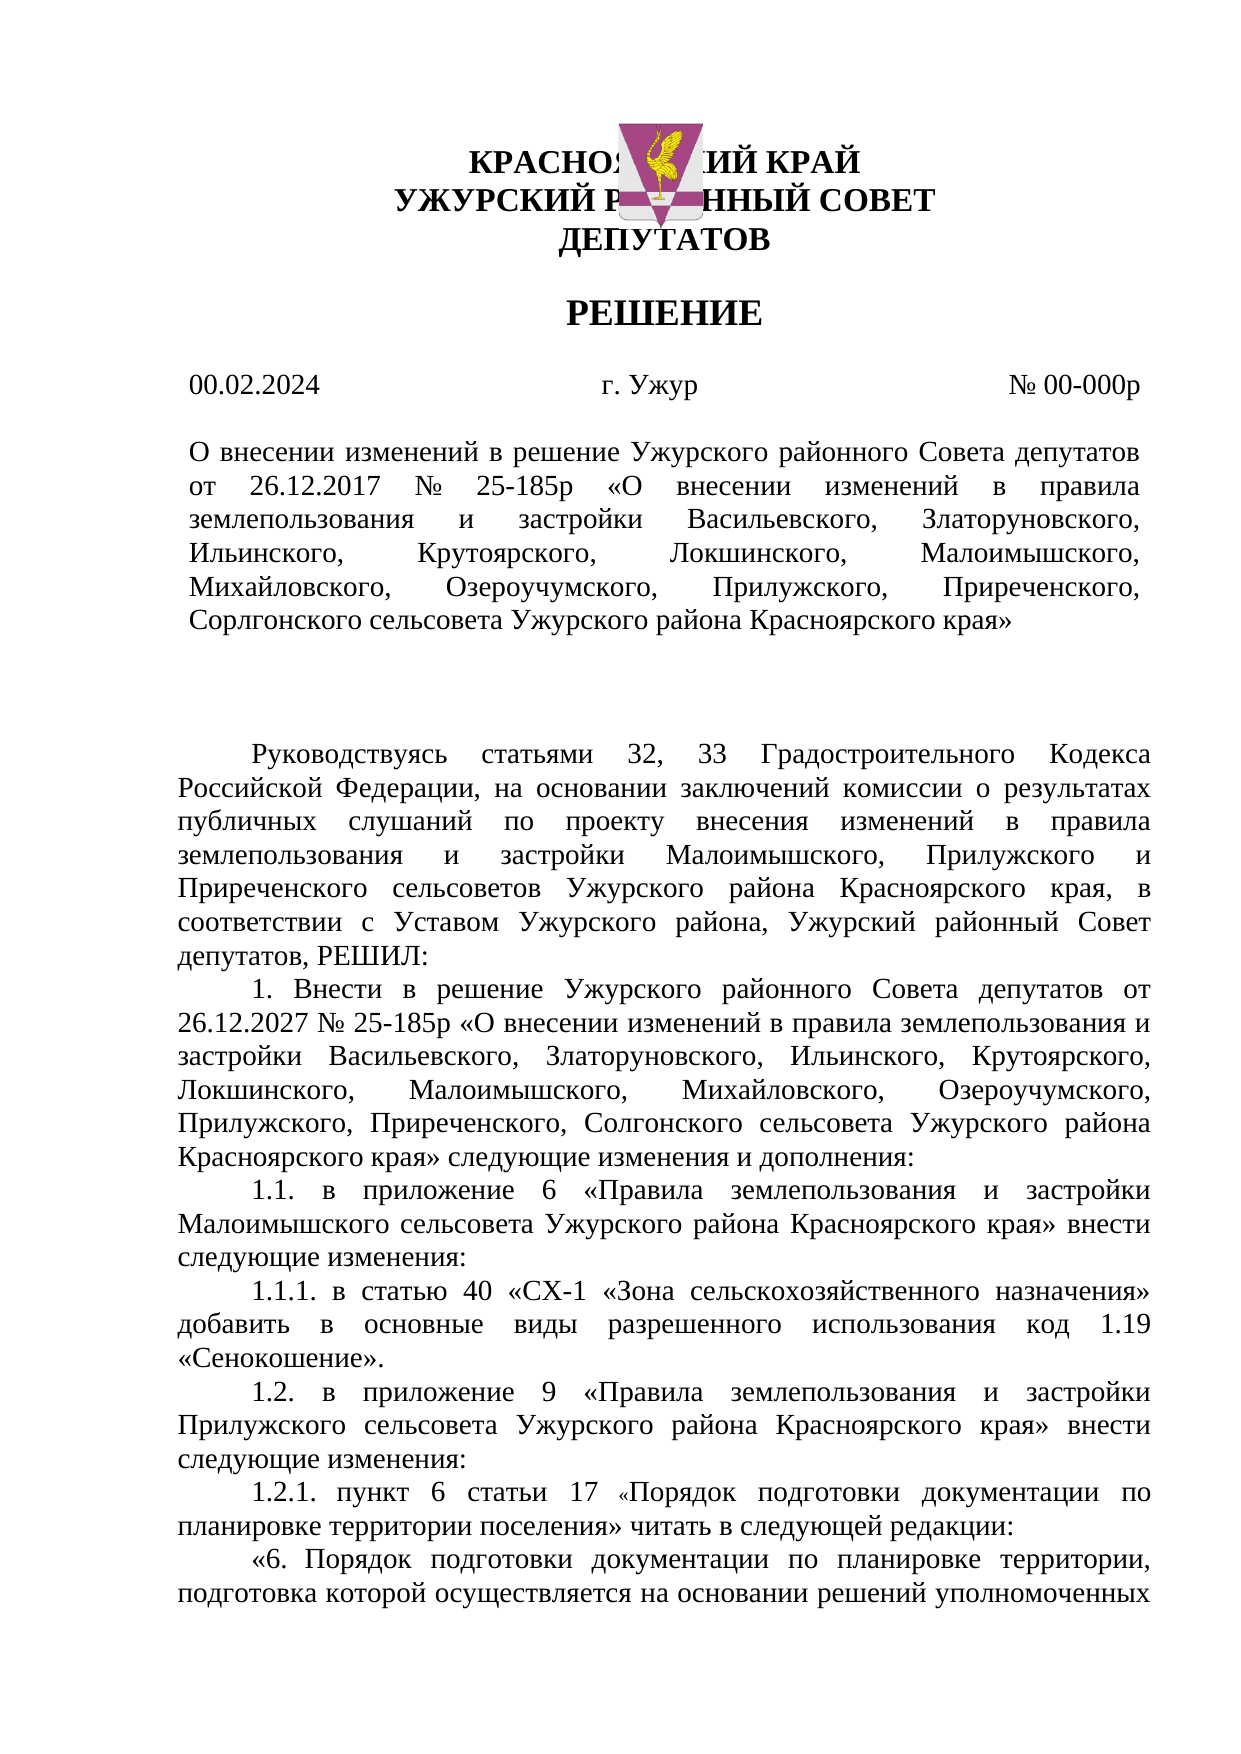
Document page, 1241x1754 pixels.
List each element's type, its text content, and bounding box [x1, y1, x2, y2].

text 1.2.1. пункт 6 статьи 17 «Порядок подготовки документации по планировке территории поселения» читать в следующей редакции: [177, 1474, 1152, 1541]
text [177, 1541, 1152, 1608]
text Руководствуясь статьями 32, 33 Градостроительного Кодекса Российской Федерации, на основании заключений комиссии о результатах публичных слушаний по проекту внесения изменений в правила землепользования и застройки Малоимышского, Прилужского и Приреченского сельсоветов Ужурского района Красноярского края, в соответствии с Уставом Ужурского района, Ужурский районный Совет депутатов, РЕШИЛ: [177, 736, 1152, 971]
text 1.1. в приложение 6 «Правила землепользования и застройки Малоимышского сельсовета Ужурского района Красноярского края» внести следующие изменения: [177, 1172, 1152, 1273]
table_cell г. Ужур [488, 368, 811, 401]
table_cell 00.02.2024 [177, 368, 488, 401]
table_cell О внесении изменений в решение Ужурского районного Совета депутатов от 26.12.2017 № 25-185р «О внесении изменений в правила землепользования и застройки Васильевского, Златоруновского, Ильинского, Крутоярского, Локшинского, Малоимышского, Михайловского, Озероучумского, Прилужского, Приреченского, Сорлгонского сельсовета Ужурского района Красноярского края» [177, 401, 1152, 669]
text 1. Внести в решение Ужурского районного Совета депутатов от 26.12.2027 № 25-185р «О внесении изменений в правила землепользования и застройки Васильевского, Златоруновского, Ильинского, Крутоярского, Локшинского, Малоимышского, Михайловского, Озероучумского, Прилужского, Приреченского, Солгонского сельсовета Ужурского района Красноярского края» следующие изменения и дополнения: [177, 971, 1152, 1172]
text 1.2. в приложение 9 «Правила землепользования и застройки Прилужского сельсовета Ужурского района Красноярского края» внести следующие изменения: [177, 1374, 1152, 1474]
picture [618, 118, 703, 229]
table_cell № 00-000р [811, 368, 1152, 401]
text 1.1.1. в статью 40 «СХ-1 «Зона сельскохозяйственного назначения» добавить в основные виды разрешенного использования код 1.19 «Сенокошение». [177, 1273, 1152, 1374]
table_header КРАСНОЯРСКИЙ КРАЙ УЖУРСКИЙ РАЙОННЫЙ СОВЕТ ДЕПУТАТОВ РЕШЕНИЕ [177, 118, 1152, 367]
